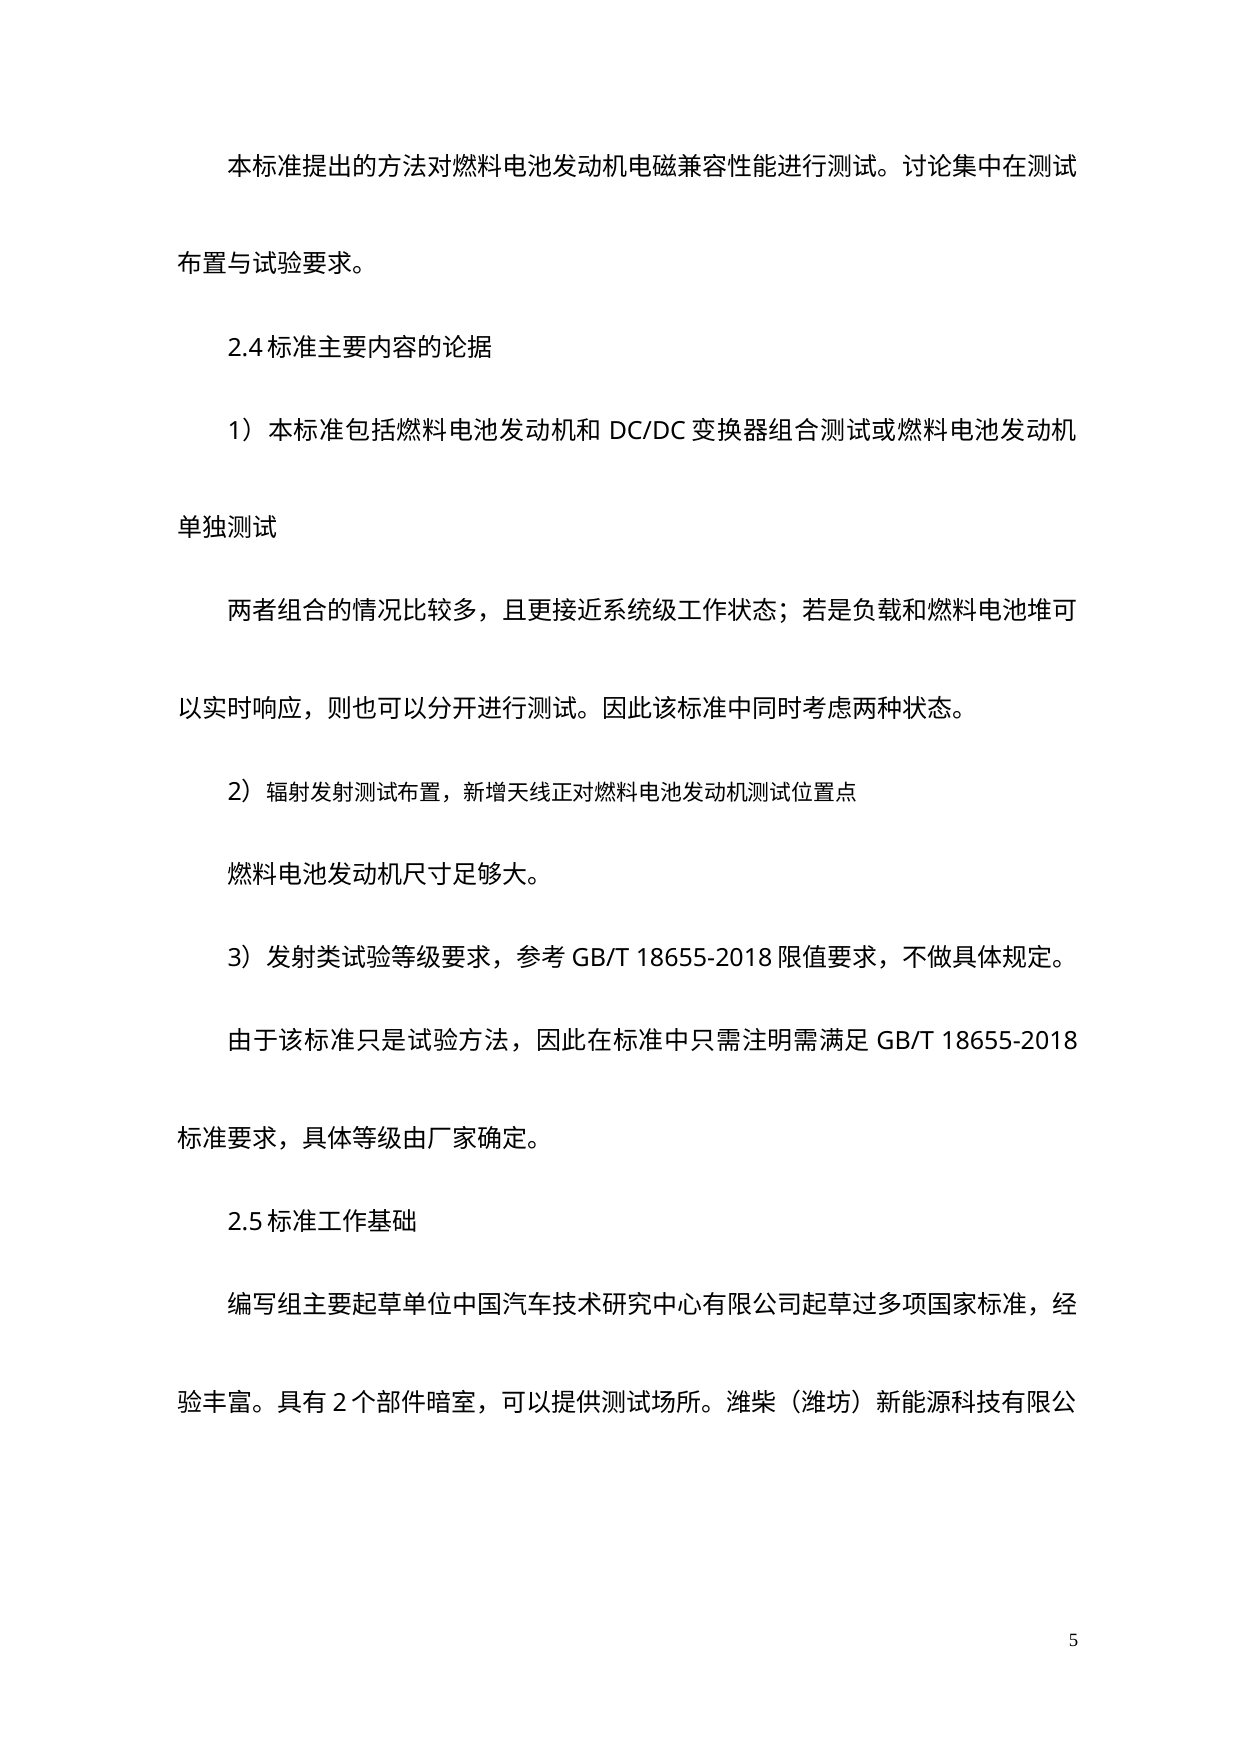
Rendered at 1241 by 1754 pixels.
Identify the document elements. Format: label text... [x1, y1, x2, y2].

text 2.4标准主要内容的论据 [177, 313, 1078, 378]
text 2）辐射发射测试布置，新增天线正对燃料电池发动机测试位置点 [177, 757, 1078, 822]
text 1）本标准包括燃料电池发动机和DC/DC变换器组合测试或燃料电池发动机单独测试 [177, 396, 1078, 558]
text 由于该标准只是试验方法，因此在标准中只需注明需满足GB/T 18655-2018标准要求，具体等级由厂家确定。 [177, 1006, 1078, 1169]
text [177, 1270, 1078, 1433]
text 燃料电池发动机尺寸足够大。 [177, 840, 1078, 905]
text 两者组合的情况比较多，且更接近系统级工作状态；若是负载和燃料电池堆可以实时响应，则也可以分开进行测试。因此该标准中同时考虑两种状态。 [177, 576, 1078, 739]
text 3）发射类试验等级要求，参考GB/T 18655-2018限值要求，不做具体规定。 [177, 923, 1078, 988]
text 2.5标准工作基础 [177, 1187, 1078, 1252]
text 本标准提出的方法对燃料电池发动机电磁兼容性能进行测试。讨论集中在测试布置与试验要求。 [177, 132, 1078, 294]
